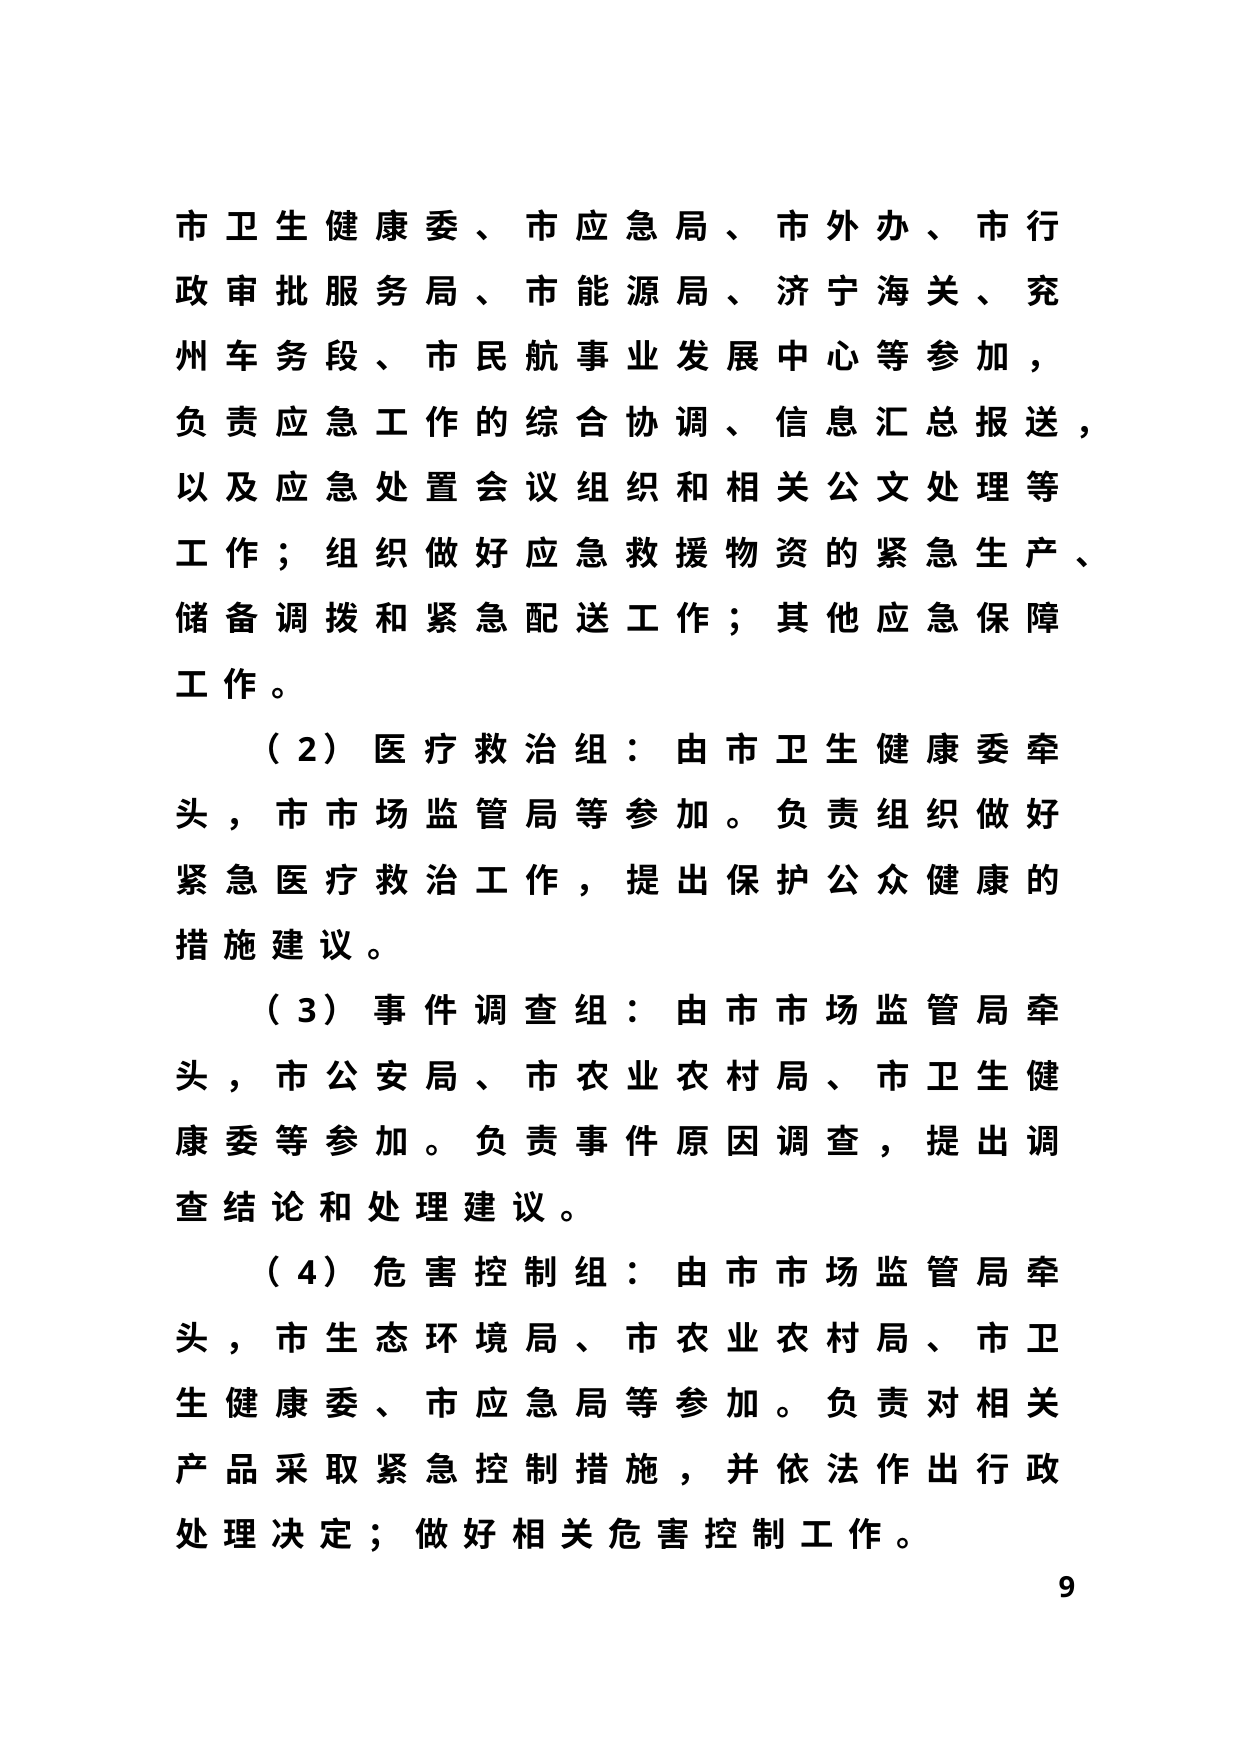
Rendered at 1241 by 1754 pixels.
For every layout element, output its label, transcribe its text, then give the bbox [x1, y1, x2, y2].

text （4）危害控制组：由市市场监管局牵头，市生态环境局、市农业农村局、市卫生健康委、市应急局等参加。负责对相关产品采取紧急控制措施，并依法作出行政处理决定；做好相关危害控制工作。 [175, 1237, 1075, 1564]
text （3）事件调查组：由市市场监管局牵头，市公安局、市农业农村局、市卫生健康委等参加。负责事件原因调查，提出调查结论和处理建议。 [175, 976, 1075, 1237]
text （2）医疗救治组：由市卫生健康委牵头，市市场监管局等参加。负责组织做好紧急医疗救治工作，提出保护公众健康的措施建议。 [175, 714, 1075, 976]
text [175, 191, 1075, 714]
